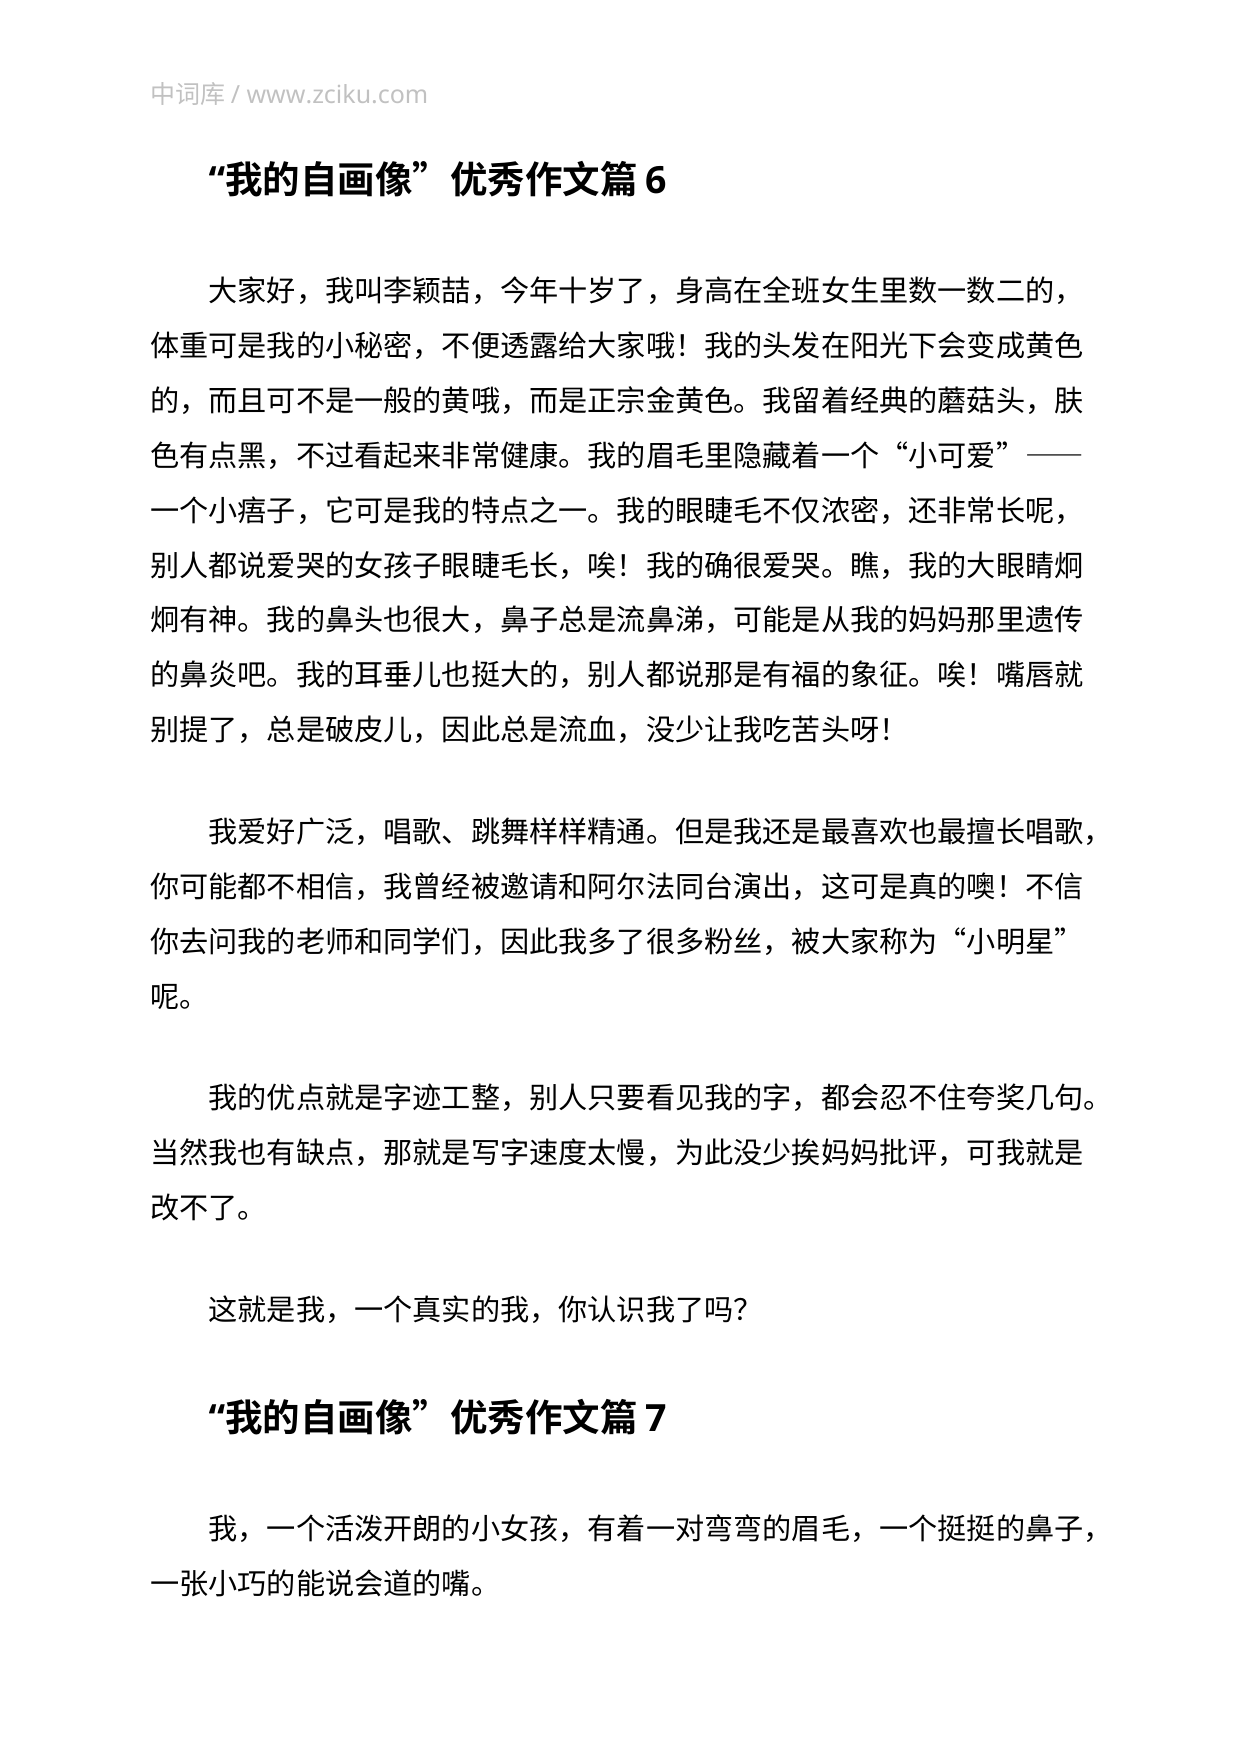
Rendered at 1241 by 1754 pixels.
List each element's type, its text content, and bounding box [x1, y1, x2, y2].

text 我，一个活泼开朗的小女孩，有着一对弯弯的眉毛，一个挺挺的鼻子，一张小巧的能说会道的嘴。 [150, 1506, 1090, 1603]
text 大家好，我叫李颖喆，今年十岁了，身高在全班女生里数一数二的，体重可是我的小秘密，不便透露给大家哦！我的头发在阳光下会变成黄色的，而且可不是一般的黄哦，而是正宗金黄色。我留着经典的蘑菇头，肤色有点黑，不过看起来非常健康。我的眉毛里隐藏着一个“小可爱”——一个小痦子，它可是我的特点之一。我的眼睫毛不仅浓密，还非常长呢，别人都说爱哭的女孩子眼睫毛长，唉！我的确很爱哭。瞧，我的大眼睛炯炯有神。我的鼻头也很大，鼻子总是流鼻涕，可能是从我的妈妈那里遗传的鼻炎吧。我的耳垂儿也挺大的，别人都说那是有福的象征。唉！嘴唇就别提了，总是破皮儿，因此总是流血，没少让我吃苦头呀！ [150, 268, 1090, 749]
text 这就是我，一个真实的我，你认识我了吗？ [150, 1287, 1090, 1329]
text 我爱好广泛，唱歌、跳舞样样精通。但是我还是最喜欢也最擅长唱歌，你可能都不相信，我曾经被邀请和阿尔法同台演出，这可是真的噢！不信你去问我的老师和同学们，因此我多了很多粉丝，被大家称为“小明星”呢。 [150, 808, 1090, 1016]
text “我的自画像”优秀作文篇6 [150, 150, 1090, 204]
text “我的自画像”优秀作文篇7 [150, 1388, 1090, 1443]
text 我的优点就是字迹工整，别人只要看见我的字，都会忍不住夸奖几句。当然我也有缺点，那就是写字速度太慢，为此没少挨妈妈批评，可我就是改不了。 [150, 1075, 1090, 1227]
